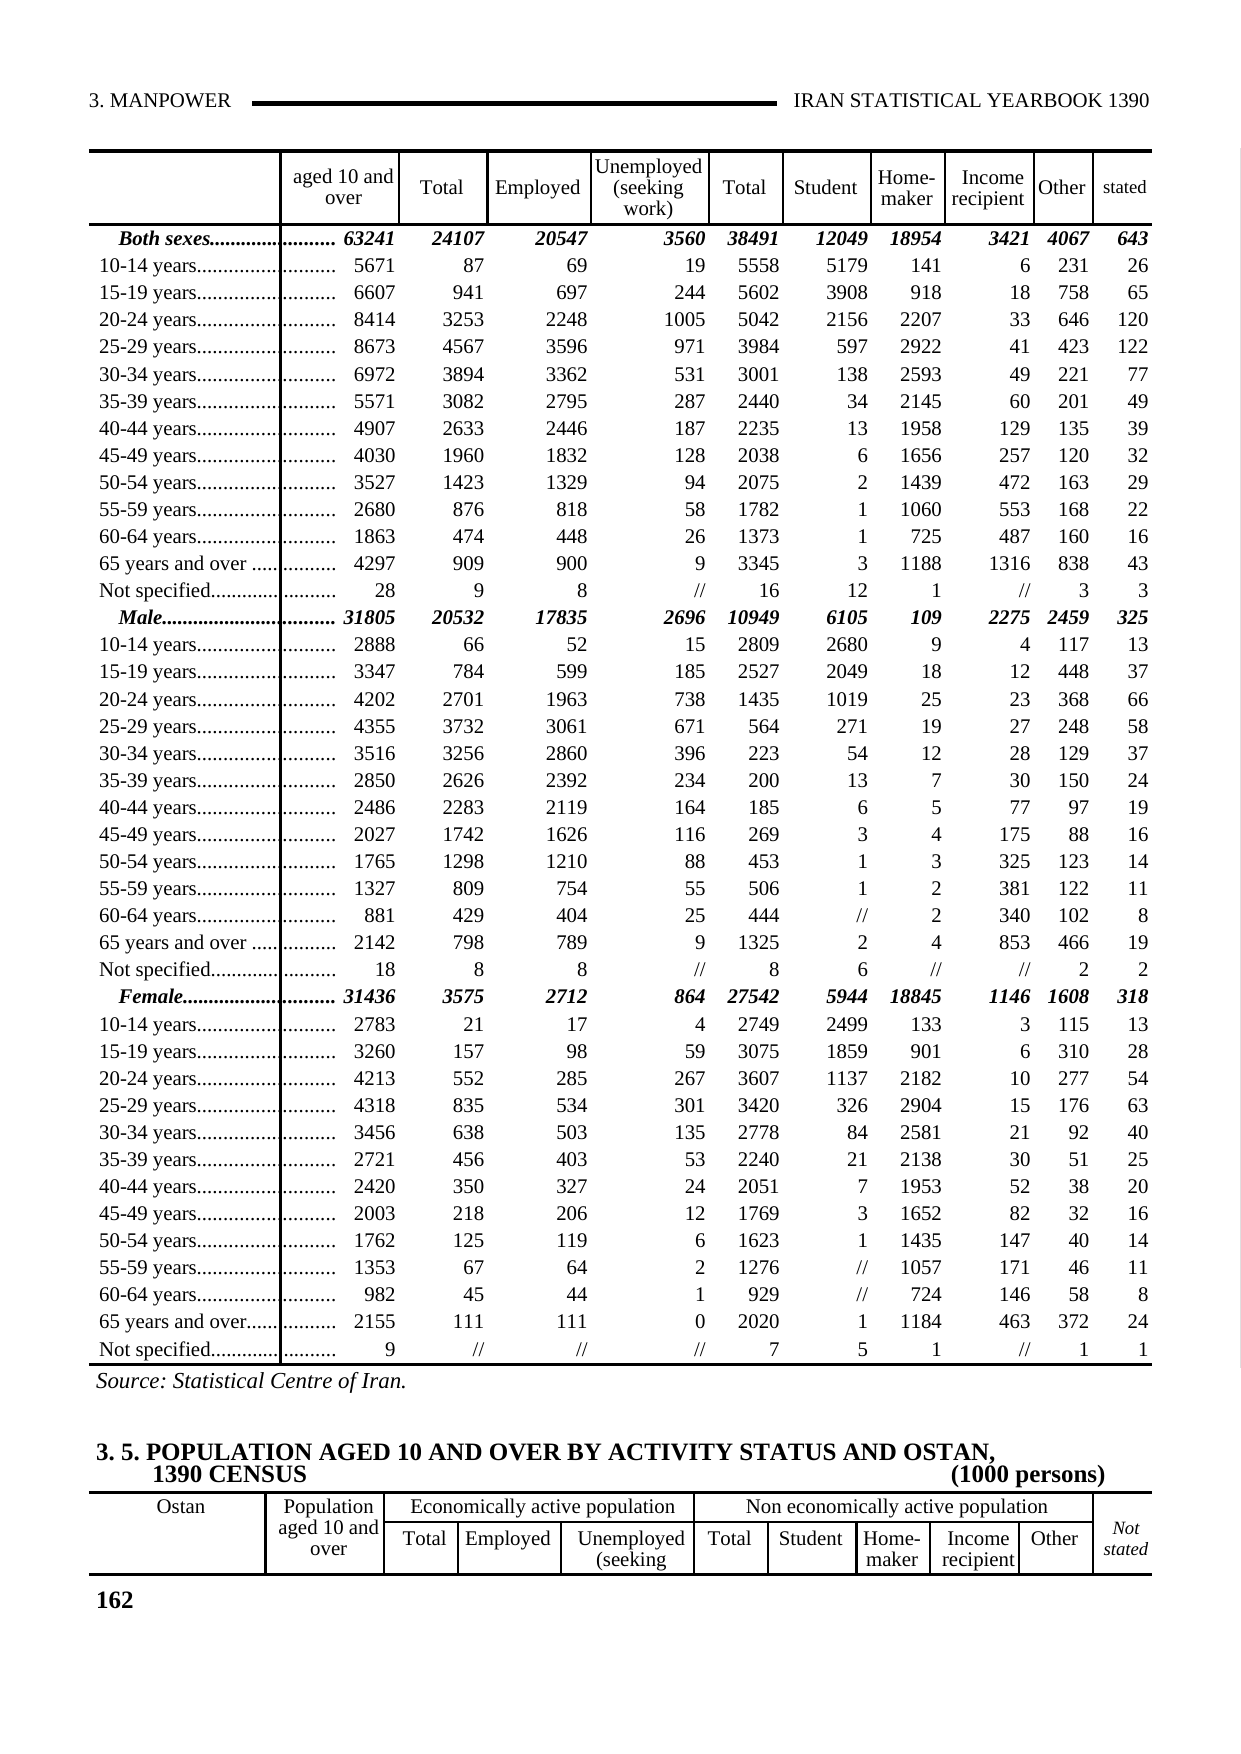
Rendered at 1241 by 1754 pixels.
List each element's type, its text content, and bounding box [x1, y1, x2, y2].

table_cell [87, 148, 1240, 1368]
table_cell Source: Statistical Centre of Iran. [87, 1368, 1240, 1440]
table_cell [87, 1489, 1240, 1578]
table_header 3. 5. POPULATION AGED 10 AND OVER BY ACTIVITY STATUS AND OSTAN, 1390 CENSUS (1000 persons) [87, 1440, 1240, 1489]
